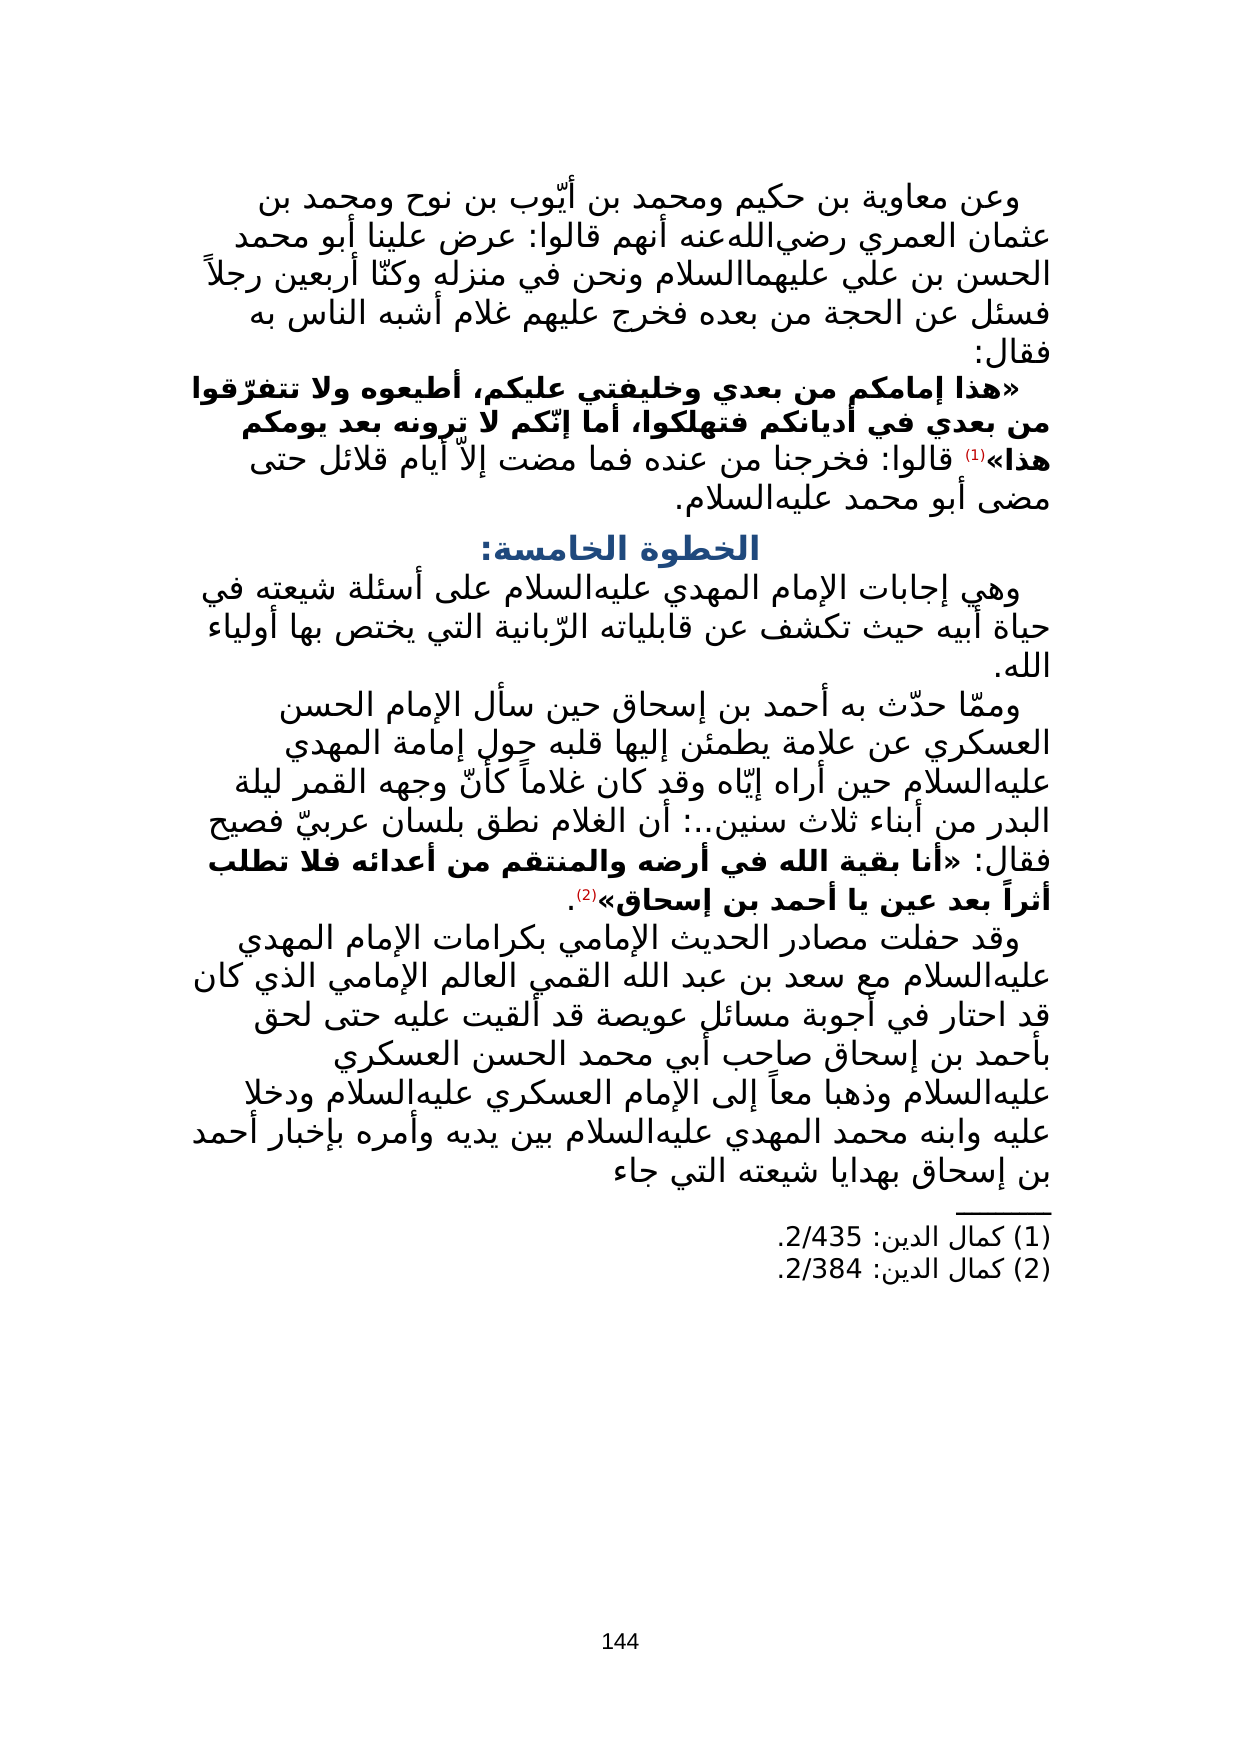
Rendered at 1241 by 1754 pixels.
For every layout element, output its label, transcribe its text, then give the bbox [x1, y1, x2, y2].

text «هذا إمامكم من بعدي وخليفتي عليكم، أطيعوه ولا تتفرّقوا من بعدي في أديانكم فتهلكوا، أما إنّكم لا ترونه بعد يومكم هذا»(1) قالوا: فخرجنا من عنده فما مضت إلاّ أيام قلائل حتى مضى أبو محمد عليه‌السلام. [189, 371, 1051, 517]
text وهي إجابات الإمام المهدي عليه‌السلام على أسئلة شيعته في حياة أبيه حيث تكشف عن قابلياته الرّبانية التي يختص بها أولياء الله. [189, 568, 1051, 685]
text ــــــــــــ [189, 1190, 1051, 1222]
subtitle الخطوة الخامسة: [189, 529, 1051, 568]
text (2) كمال الدين: 2/384. [189, 1253, 1051, 1285]
text وقد حفلت مصادر الحديث الإمامي بكرامات الإمام المهدي عليه‌السلام مع سعد بن عبد الله القمي العالم الإمامي الذي كان قد احتار في أجوبة مسائل عويصة قد ألقيت عليه حتى لحق بأحمد بن إسحاق صاحب أبي محمد الحسن العسكري عليه‌السلام وذهبا معاً إلى الإمام العسكري عليه‌السلام ودخلا عليه وابنه محمد المهدي عليه‌السلام بين يديه وأمره بإخبار أحمد بن إسحاق بهدايا شيعته التي جاء [189, 918, 1051, 1190]
text (1) كمال الدين: 2/435. [189, 1222, 1051, 1253]
text وممّا حدّث به أحمد بن إسحاق حين سأل الإمام الحسن العسكري عن علامة يطمئن إليها قلبه حول إمامة المهدي عليه‌السلام حين أراه إيّاه وقد كان غلاماً كأنّ وجهه القمر ليلة البدر من أبناء ثلاث سنين..: أن الغلام نطق بلسان عربيّ فصيح فقال: «أنا بقية الله في أرضه والمنتقم من أعدائه فلا تطلب أثراً بعد عين يا أحمد بن إسحاق»(2). [189, 685, 1051, 918]
text وعن معاوية بن حكيم ومحمد بن أيّوب بن نوح ومحمد بن عثمان العمري رضي‌الله‌عنه أنهم قالوا: عرض علينا أبو محمد الحسن بن علي عليهما‌السلام ونحن في منزله وكنّا أربعين رجلاً فسئل عن الحجة من بعده فخرج عليهم غلام أشبه الناس به فقال: [189, 177, 1051, 371]
